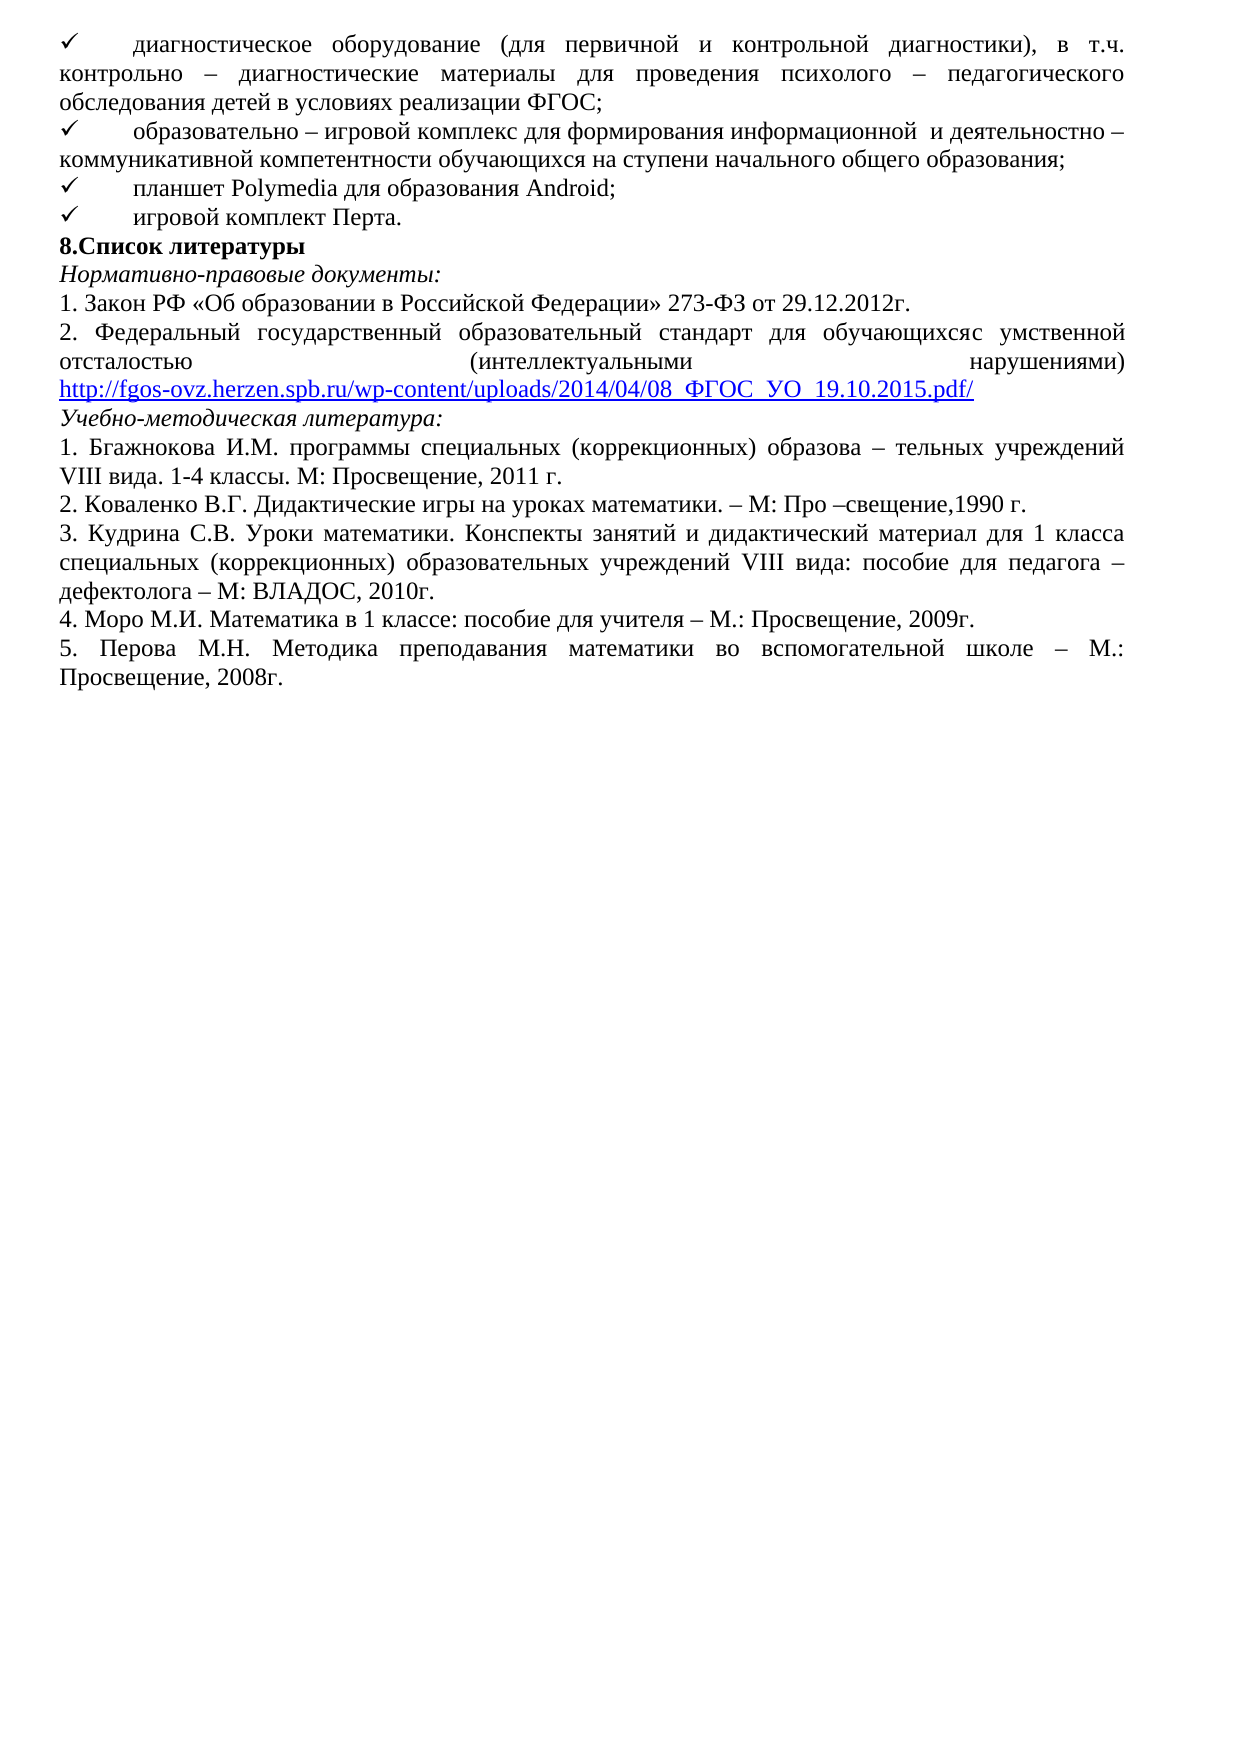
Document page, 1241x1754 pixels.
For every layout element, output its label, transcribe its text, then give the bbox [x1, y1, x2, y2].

text Учебно-методическая литература: [59, 403, 1125, 432]
text 3. Кудрина С.В. Уроки математики. Конспекты занятий и дидактический материал для 1 класса специальных (коррекционных) образовательных учреждений VIII вида: пособие для педагога – дефектолога – М: ВЛАДОС, 2010г. [59, 518, 1125, 604]
list образовательно – игровой комплекс для формирования информационной и деятельностно – коммуникативной компетентности обучающихся на ступени начального общего образования; [59, 116, 1125, 173]
list планшет Polymedia для образования Android; [59, 173, 1125, 202]
text 4. Моро М.И. Математика в 1 классе: пособие для учителя – М.: Просвещение, 2009г. [59, 604, 1125, 633]
text 1. Бгажнокова И.М. программы специальных (коррекционных) образова – тельных учреждений VIII вида. 1-4 классы. М: Просвещение, 2011 г. [59, 432, 1125, 489]
text 2. Федеральный государственный образовательный стандарт для обучающихсяс умственной отсталостью (интеллектуальными нарушениями) http://fgos-ovz.herzen.spb.ru/wp-content/uploads/2014/04/08_ФГОС_УО_19.10.2015.pdf/ [59, 317, 1125, 403]
list диагностическое оборудование (для первичной и контрольной диагностики), в т.ч. контрольно – диагностические материалы для проведения психолого – педагогического обследования детей в условиях реализации ФГОС; [59, 29, 1125, 116]
text Нормативно-правовые документы: [59, 259, 1125, 288]
text 2. Коваленко В.Г. Дидактические игры на уроках математики. – М: Про –свещение,1990 г. [59, 489, 1125, 518]
text 8.Список литературы [59, 231, 1125, 259]
text 1. Закон РФ «Об образовании в Российской Федерации» 273-ФЗ от 29.12.2012г. [59, 288, 1125, 317]
list игровой комплект Перта. [59, 202, 1125, 231]
text 5. Перова М.Н. Методика преподавания математики во вспомогательной школе – М.: Просвещение, 2008г. [59, 633, 1125, 691]
